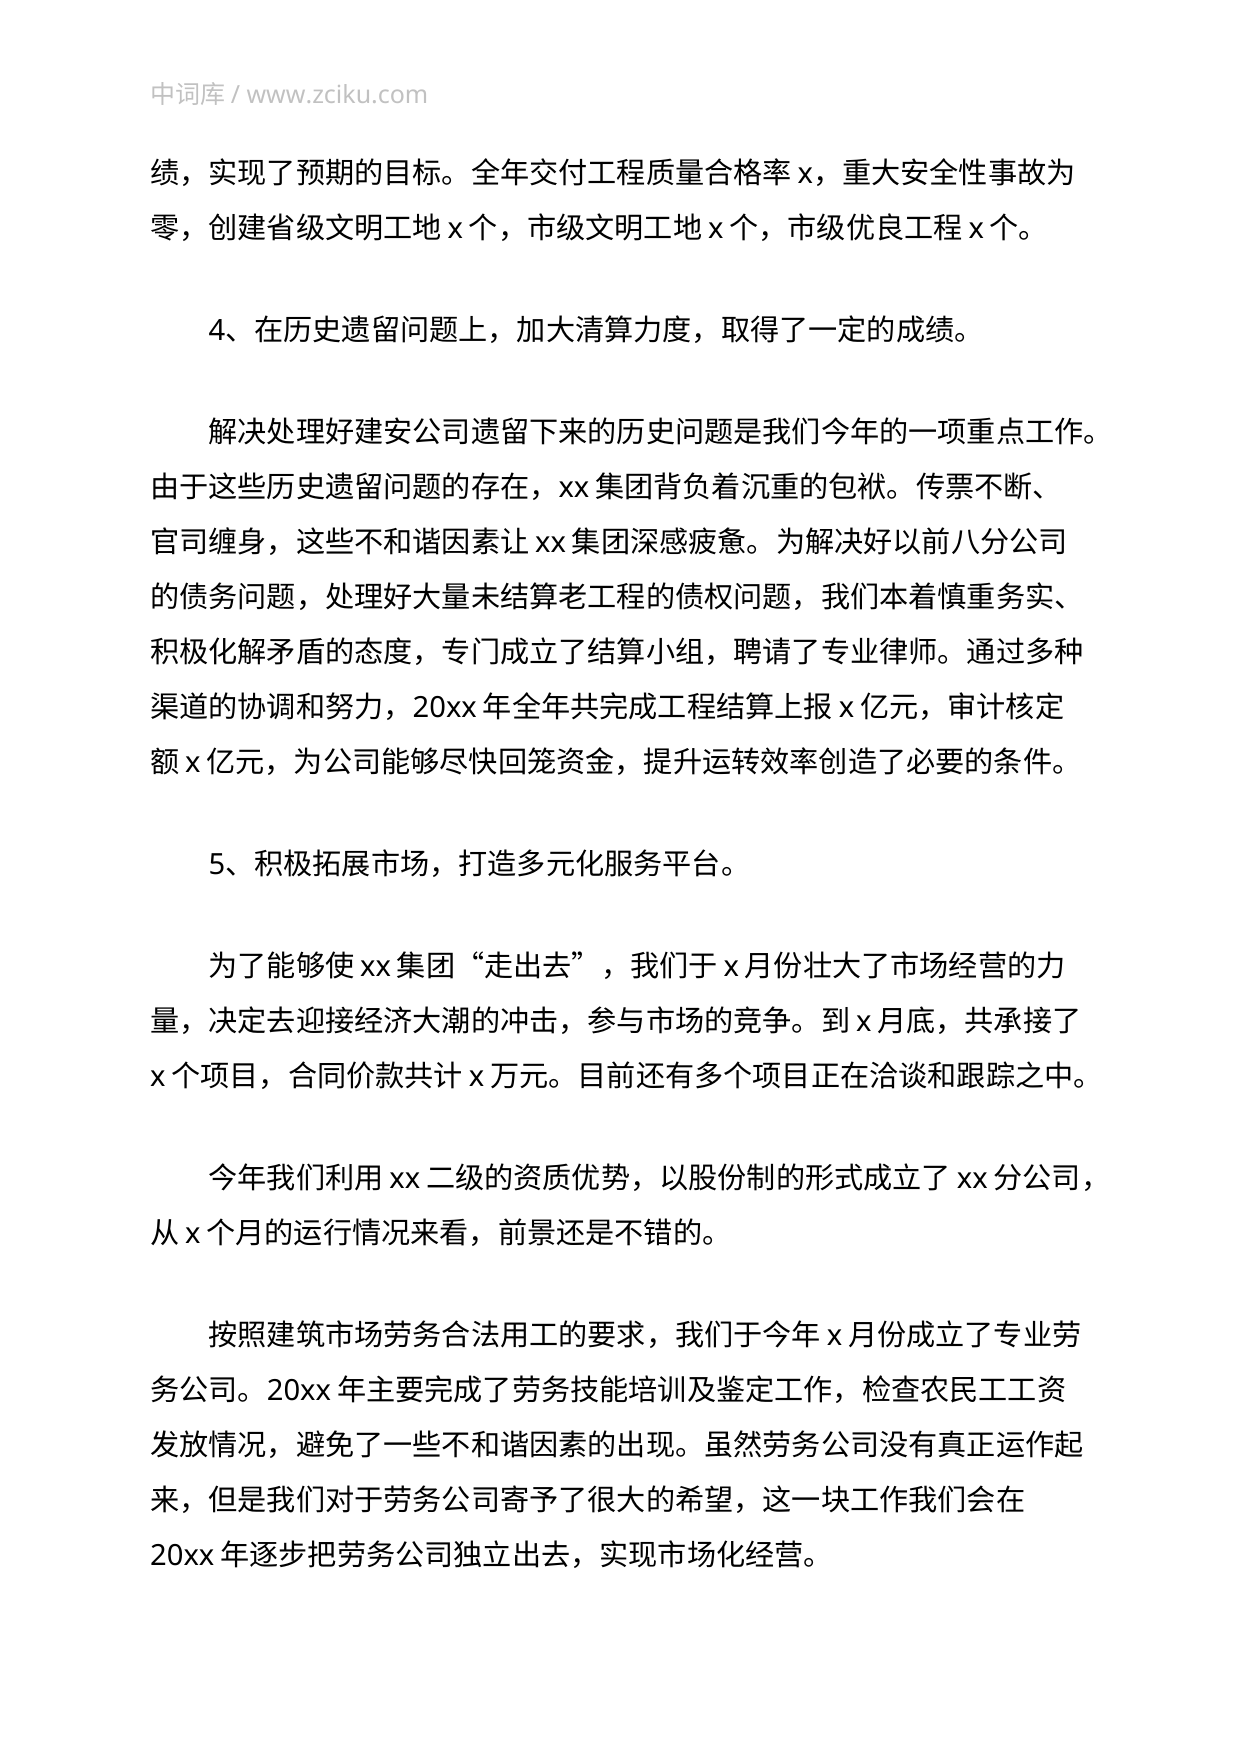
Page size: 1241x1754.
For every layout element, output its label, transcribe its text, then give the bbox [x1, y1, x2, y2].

text 4、在历史遗留问题上，加大清算力度，取得了一定的成绩。 [150, 307, 1090, 349]
text 5、积极拓展市场，打造多元化服务平台。 [150, 841, 1090, 883]
text 按照建筑市场劳务合法用工的要求，我们于今年x月份成立了专业劳务公司。20xx年主要完成了劳务技能培训及鉴定工作，检查农民工工资发放情况，避免了一些不和谐因素的出现。虽然劳务公司没有真正运作起来，但是我们对于劳务公司寄予了很大的希望，这一块工作我们会在20xx年逐步把劳务公司独立出去，实现市场化经营。 [150, 1312, 1090, 1574]
text 解决处理好建安公司遗留下来的历史问题是我们今年的一项重点工作。由于这些历史遗留问题的存在，xx集团背负着沉重的包袱。传票不断、官司缠身，这些不和谐因素让xx集团深感疲惫。为解决好以前八分公司的债务问题，处理好大量未结算老工程的债权问题，我们本着慎重务实、积极化解矛盾的态度，专门成立了结算小组，聘请了专业律师。通过多种渠道的协调和努力，20xx年全年共完成工程结算上报x亿元，审计核定额x亿元，为公司能够尽快回笼资金，提升运转效率创造了必要的条件。 [150, 409, 1090, 781]
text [150, 150, 1090, 247]
text 今年我们利用xx二级的资质优势，以股份制的形式成立了xx分公司，从x个月的运行情况来看，前景还是不错的。 [150, 1154, 1090, 1252]
text 为了能够使xx集团“走出去”，我们于x月份壮大了市场经营的力量，决定去迎接经济大潮的冲击，参与市场的竞争。到x月底，共承接了x个项目，合同价款共计x万元。目前还有多个项目正在洽谈和跟踪之中。 [150, 943, 1090, 1095]
